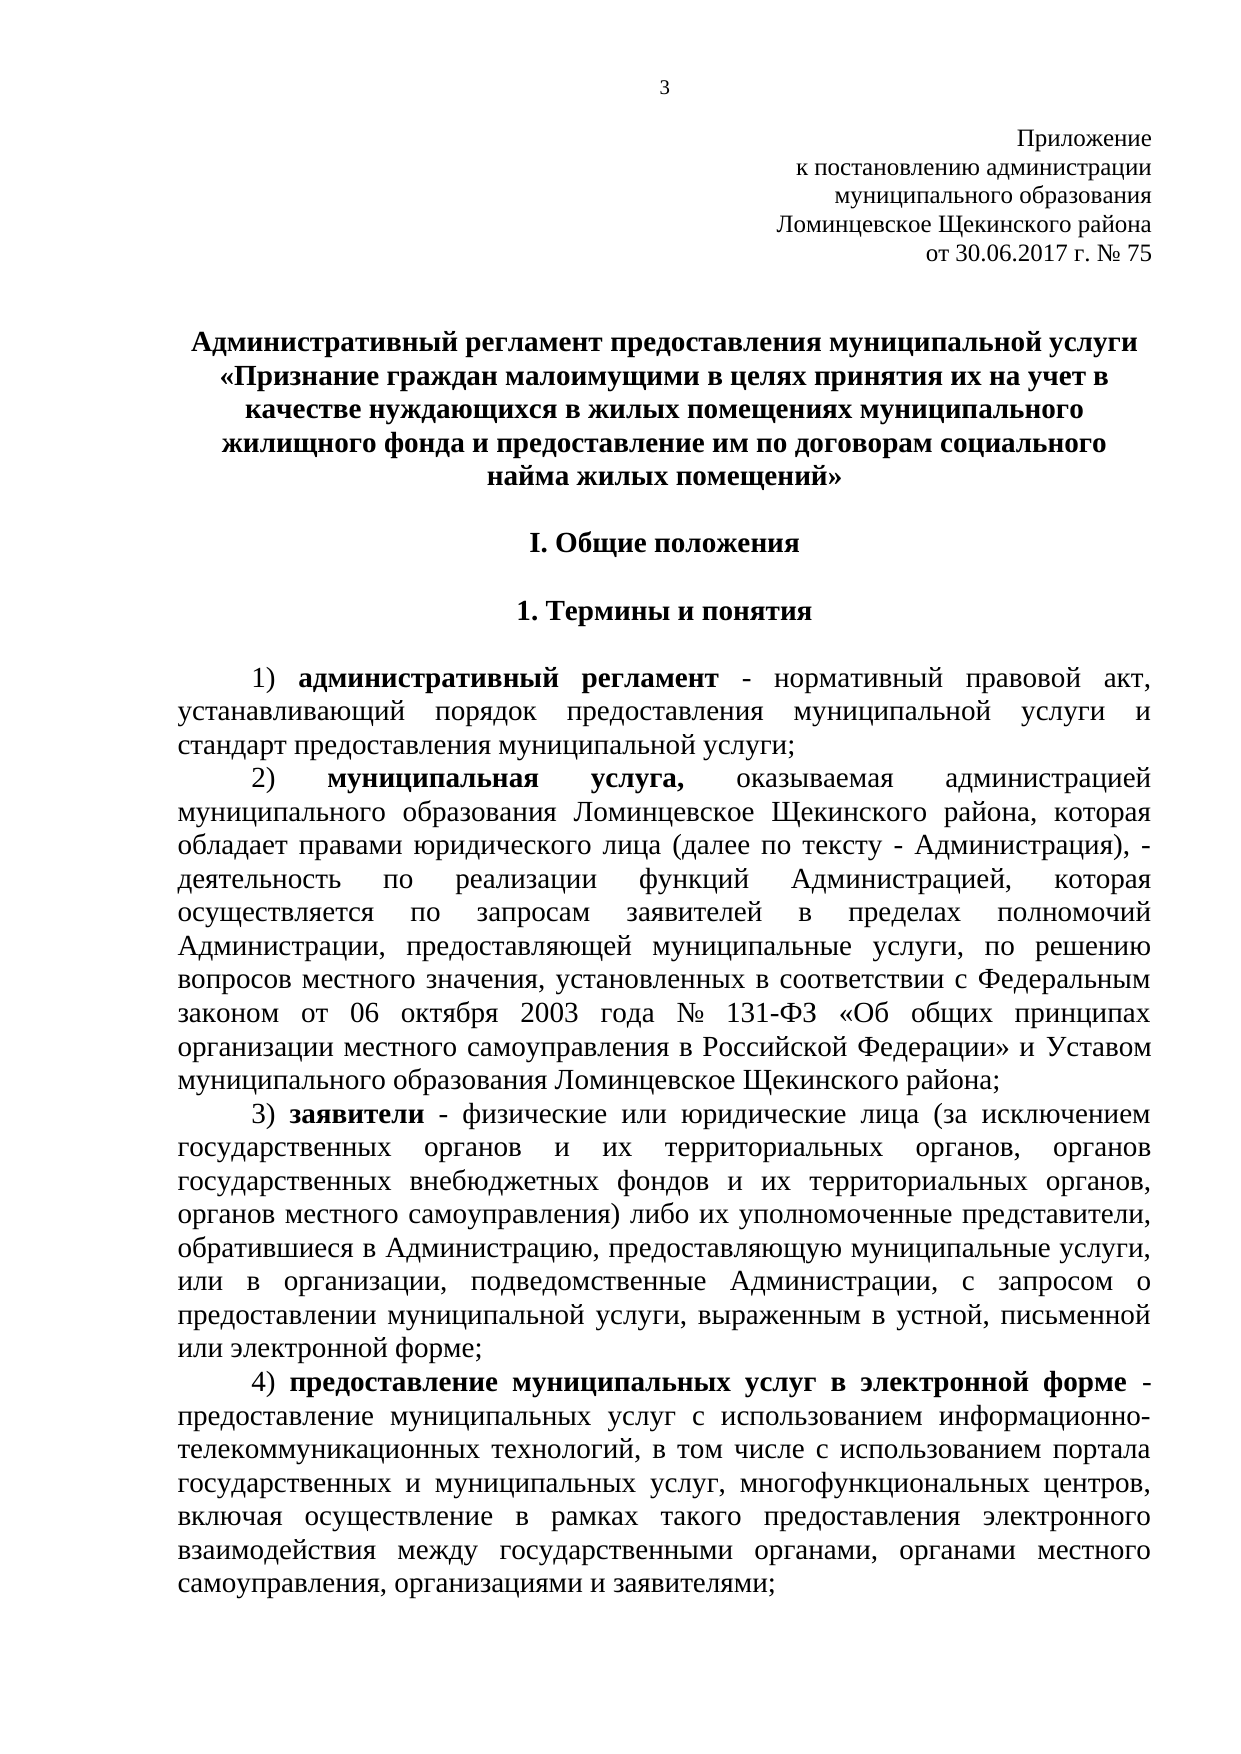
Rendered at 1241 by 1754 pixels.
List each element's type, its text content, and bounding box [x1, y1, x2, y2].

text 1) административный регламент - нормативный правовой акт, устанавливающий порядок предоставления муниципальной услуги и стандарт предоставления муниципальной услуги; [177, 660, 1152, 760]
text «Признание граждан малоимущими в целях принятия их на учет в качестве нуждающихся в жилых помещениях муниципального жилищного фонда и предоставление им по договорам социального найма жилых помещений» [177, 358, 1152, 492]
text от 30.06.2017 г. № 75 [177, 238, 1152, 267]
text I. Общие положения [177, 526, 1152, 559]
text муниципального образования [177, 181, 1152, 209]
text 2) муниципальная услуга, оказываемая администрацией муниципального образования Ломинцевское Щекинского района, которая обладает правами юридического лица (далее по тексту - Администрация), - деятельность по реализации функций Администрацией, которая осуществляется по запросам заявителей в пределах полномочий Администрации, предоставляющей муниципальные услуги, по решению вопросов местного значения, установленных в соответствии с Федеральным законом от 06 октября 2003 года № 131-ФЗ «Об общих принципах организации местного самоуправления в Российской Федерации» и Уставом муниципального образования Ломинцевское Щекинского района; [177, 760, 1152, 1096]
text Административный регламент предоставления муниципальной услуги [177, 324, 1152, 358]
text 3) заявители - физические или юридические лица (за исключением государственных органов и их территориальных органов, органов государственных внебюджетных фондов и их территориальных органов, органов местного самоуправления) либо их уполномоченные представители, обратившиеся в Администрацию, предоставляющую муниципальные услуги, или в организации, подведомственные Администрации, с запросом о предоставлении муниципальной услуги, выраженным в устной, письменной или электронной форме; [177, 1096, 1152, 1364]
text Приложение [177, 123, 1152, 152]
text 1. Термины и понятия [177, 593, 1152, 626]
text Ломинцевское Щекинского района [177, 209, 1152, 238]
text к постановлению администрации [177, 152, 1152, 181]
text 4) предоставление муниципальных услуг в электронной форме - предоставление муниципальных услуг с использованием информационно-телекоммуникационных технологий, в том числе с использованием портала государственных и муниципальных услуг, многофункциональных центров, включая осуществление в рамках такого предоставления электронного взаимодействия между государственными органами, органами местного самоуправления, организациями и заявителями; [177, 1364, 1152, 1599]
